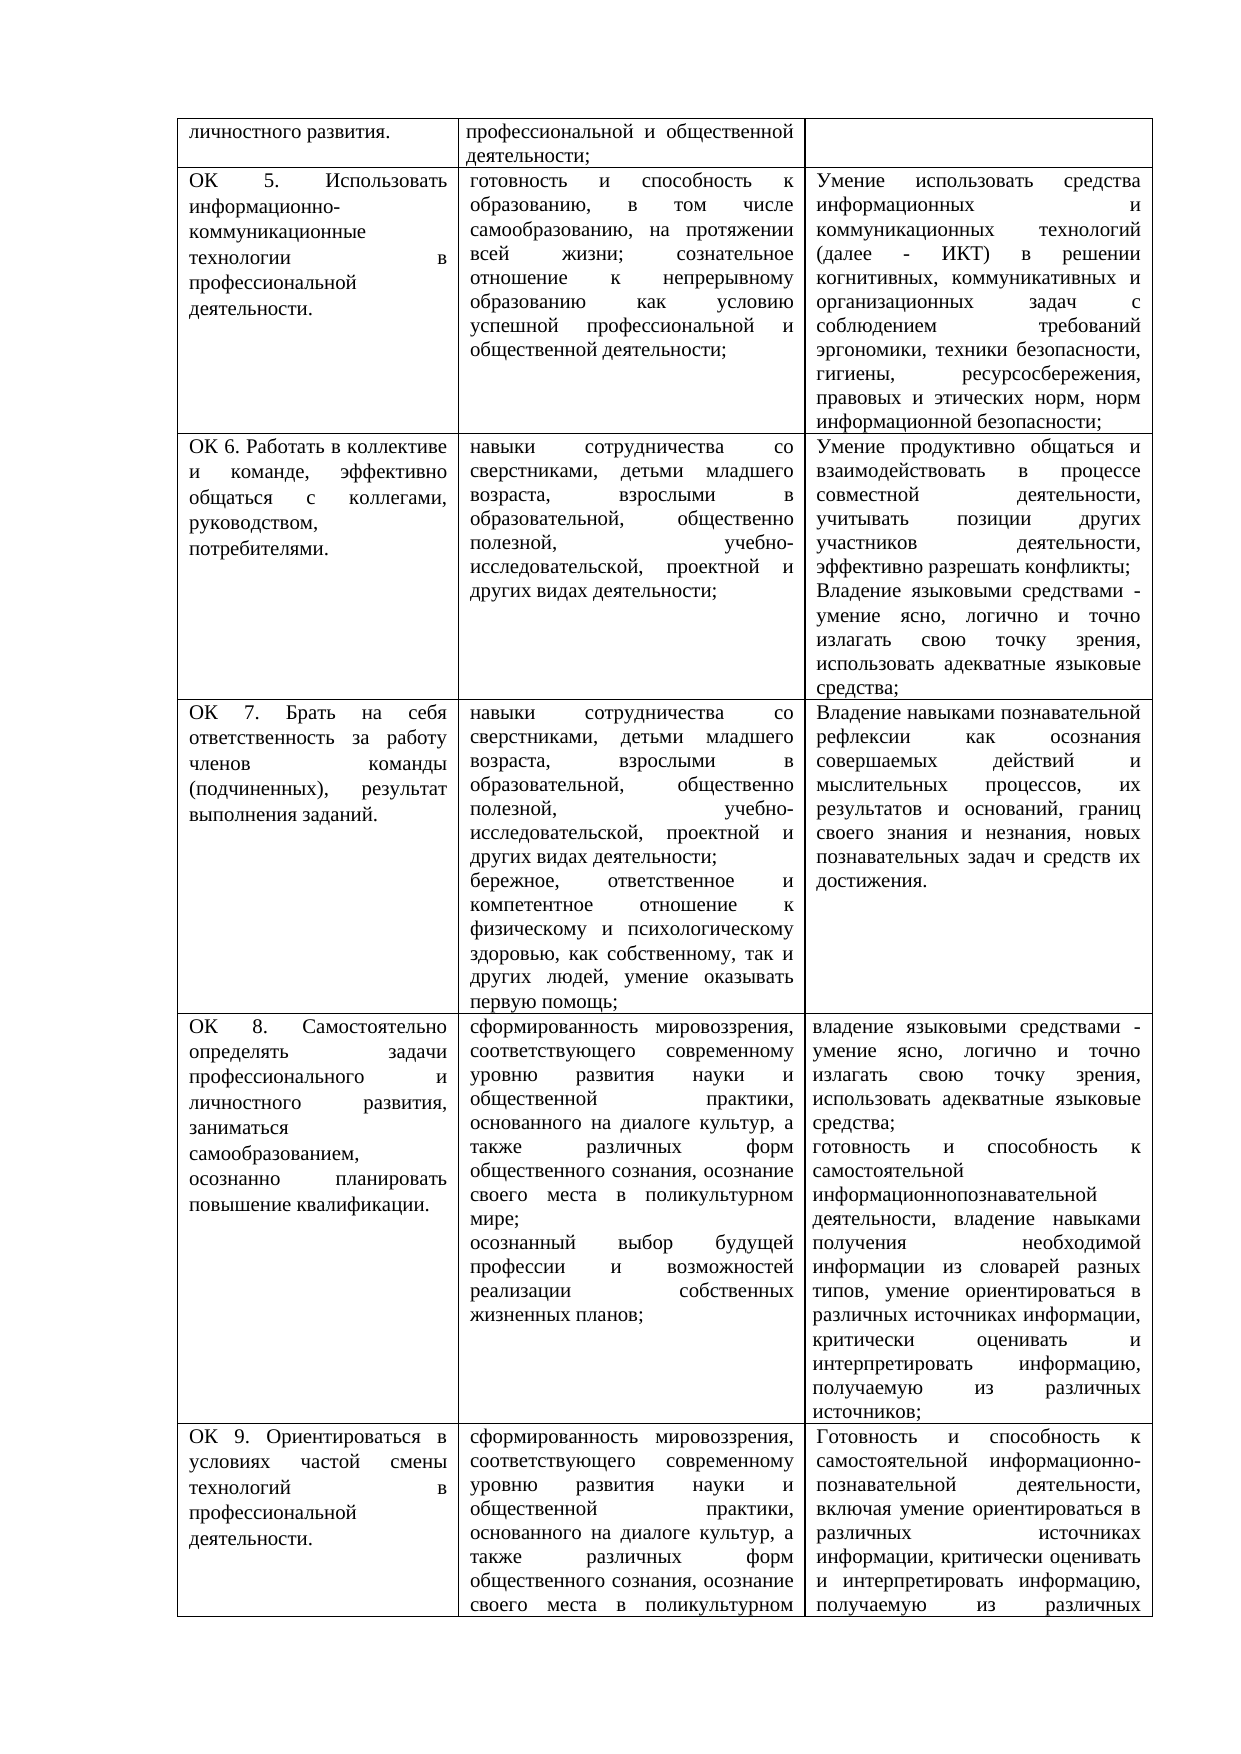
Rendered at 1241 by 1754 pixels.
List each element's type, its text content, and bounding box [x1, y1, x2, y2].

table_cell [806, 119, 1152, 167]
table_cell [459, 119, 804, 167]
table_cell ОК 8. Самостоятельно определять задачи профессионального и личностного развития, заниматься самообразованием, осознанно планировать повышение квалификации. [178, 1014, 458, 1423]
table_cell Умение использовать средства информационных и коммуникационных технологий (далее - ИКТ) в решении когнитивных, коммуникативных и организационных задач с соблюдением требований эргономики, техники безопасности, гигиены, ресурсосбережения, правовых и этических норм, норм информационной безопасности; [806, 168, 1152, 433]
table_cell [459, 1424, 804, 1616]
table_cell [806, 1424, 1152, 1616]
table_cell Владение навыками познавательной рефлексии как осознания совершаемых действий и мыслительных процессов, их результатов и оснований, границ своего знания и незнания, новых познавательных задач и средств их достижения. [806, 700, 1152, 1013]
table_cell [178, 119, 458, 167]
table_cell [178, 1424, 458, 1616]
table_cell сформированность мировоззрения, соответствующего современному уровню развития науки и общественной практики, основанного на диалоге культур, а также различных форм общественного сознания, осознание своего места в поликультурном мире; осознанный выбор будущей профессии и возможностей реализации собственных жизненных планов; [459, 1014, 804, 1423]
table_cell навыки сотрудничества со сверстниками, детьми младшего возраста, взрослыми в образовательной, общественно полезной, учебно-исследовательской, проектной и других видах деятельности; бережное, ответственное и компетентное отношение к физическому и психологическому здоровью, как собственному, так и других людей, умение оказывать первую помощь; [459, 700, 804, 1013]
table_cell навыки сотрудничества со сверстниками, детьми младшего возраста, взрослыми в образовательной, общественно полезной, учебно-исследовательской, проектной и других видах деятельности; [459, 434, 804, 699]
table_cell Умение продуктивно общаться и взаимодействовать в процессе совместной деятельности, учитывать позиции других участников деятельности, эффективно разрешать конфликты; Владение языковыми средствами - умение ясно, логично и точно излагать свою точку зрения, использовать адекватные языковые средства; [806, 434, 1152, 699]
table_cell ОК 7. Брать на себя ответственность за работу членов команды (подчиненных), результат выполнения заданий. [178, 700, 458, 1013]
table_cell ОК 6. Работать в коллективе и команде, эффективно общаться с коллегами, руководством, потребителями. [178, 434, 458, 699]
table_cell ОК 5. Использовать информационно-коммуникационные технологии в профессиональной деятельности. [178, 168, 458, 433]
table_cell владение языковыми средствами - умение ясно, логично и точно излагать свою точку зрения, использовать адекватные языковые средства; готовность и способность к самостоятельной информационнопознавательной деятельности, владение навыками получения необходимой информации из словарей разных типов, умение ориентироваться в различных источниках информации, критически оценивать и интерпретировать информацию, получаемую из различных источников; [806, 1014, 1152, 1423]
